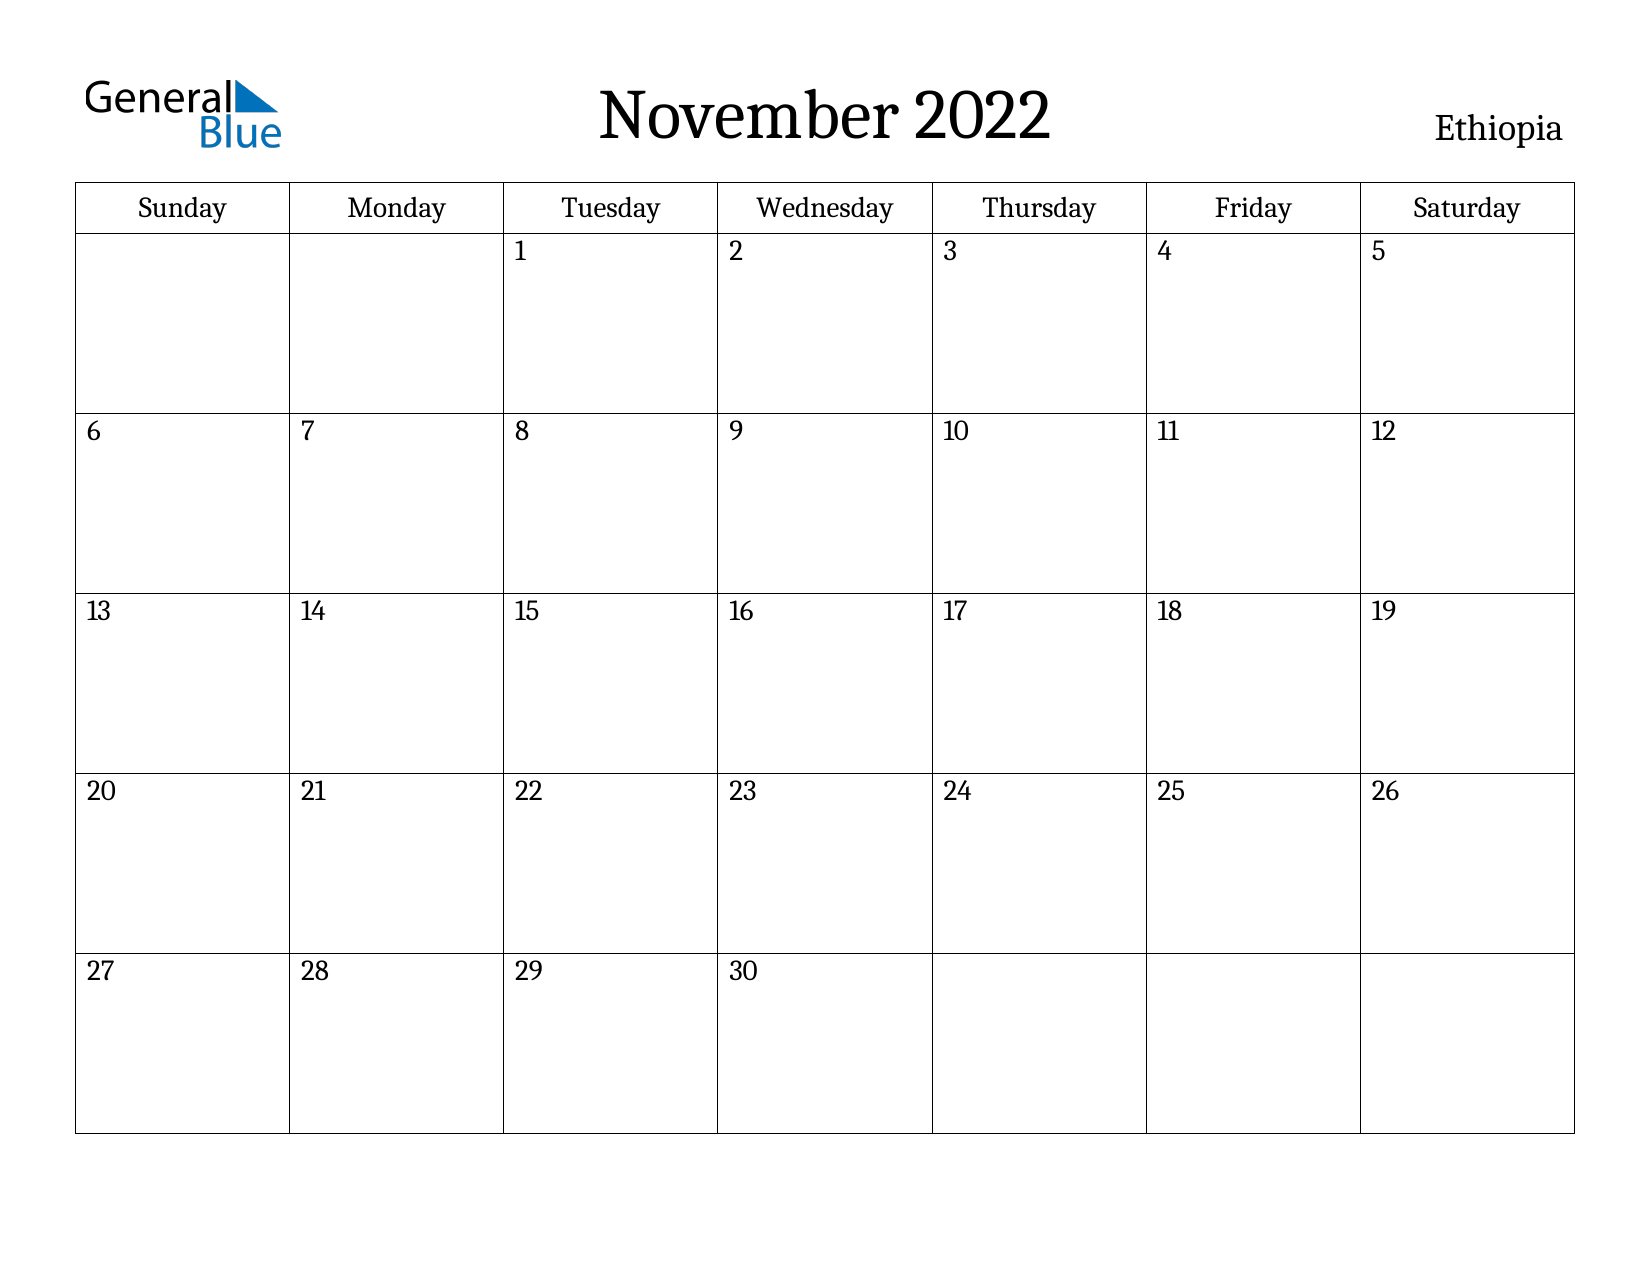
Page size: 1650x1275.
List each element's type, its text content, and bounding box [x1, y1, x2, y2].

table_cell 7 [290, 414, 503, 447]
table_cell [290, 808, 503, 953]
table_cell [718, 267, 932, 413]
picture [86, 80, 281, 148]
table_cell 1 [504, 234, 717, 267]
table_cell [76, 234, 289, 267]
table_cell [1147, 627, 1360, 773]
table_cell Saturday [1361, 183, 1574, 233]
table_cell 3 [933, 234, 1146, 267]
table_cell Friday [1147, 183, 1360, 233]
table_cell 16 [718, 594, 932, 627]
table_cell 29 [504, 954, 717, 987]
table_cell 28 [290, 954, 503, 987]
table_cell Tuesday [504, 183, 717, 233]
table_cell 8 [504, 414, 717, 447]
table_cell [933, 954, 1146, 987]
table_cell [290, 448, 503, 593]
table_cell [504, 988, 717, 1133]
table_cell [290, 267, 503, 413]
table_cell Wednesday [718, 183, 932, 233]
table_cell 5 [1361, 234, 1574, 267]
table_cell 4 [1147, 234, 1360, 267]
table_cell 11 [1147, 414, 1360, 447]
table_cell [76, 988, 289, 1133]
table_cell [933, 627, 1146, 773]
table_cell 25 [1147, 774, 1360, 807]
table_cell 9 [718, 414, 932, 447]
table_cell [76, 267, 289, 413]
table_header November 2022 [504, 75, 1146, 182]
table_cell Sunday [76, 183, 289, 233]
table_cell 2 [718, 234, 932, 267]
table_cell 10 [933, 414, 1146, 447]
table_cell 14 [290, 594, 503, 627]
table_cell [290, 988, 503, 1133]
table_cell 17 [933, 594, 1146, 627]
table_cell 22 [504, 774, 717, 807]
table_cell [1147, 988, 1360, 1133]
table_cell [718, 988, 932, 1133]
table_cell [1361, 267, 1574, 413]
table_cell 27 [76, 954, 289, 987]
table_cell Thursday [933, 183, 1146, 233]
table_header Ethiopia [1146, 75, 1574, 182]
table_cell 24 [933, 774, 1146, 807]
table_cell 26 [1361, 774, 1574, 807]
table_cell [718, 627, 932, 773]
table_cell [718, 808, 932, 953]
table_cell [76, 448, 289, 593]
table_cell [1361, 448, 1574, 593]
table_cell 15 [504, 594, 717, 627]
table_cell 12 [1361, 414, 1574, 447]
table_cell [290, 627, 503, 773]
table_cell 18 [1147, 594, 1360, 627]
table_header [76, 75, 503, 182]
table_cell [933, 988, 1146, 1133]
table_cell [1147, 267, 1360, 413]
table_cell 13 [76, 594, 289, 627]
table_cell [290, 234, 503, 267]
table_cell [1361, 988, 1574, 1133]
table_cell [1147, 808, 1360, 953]
table_cell [933, 808, 1146, 953]
table_cell [504, 627, 717, 773]
table_cell 20 [76, 774, 289, 807]
table_cell [504, 448, 717, 593]
table_cell [504, 267, 717, 413]
table_cell 23 [718, 774, 932, 807]
table_cell [1147, 448, 1360, 593]
table_cell [1147, 954, 1360, 987]
table_cell [1361, 808, 1574, 953]
table_cell [718, 448, 932, 593]
table_cell [76, 627, 289, 773]
table_cell [504, 808, 717, 953]
table_cell 30 [718, 954, 932, 987]
table_cell [933, 267, 1146, 413]
table_cell Monday [290, 183, 503, 233]
table_cell [933, 448, 1146, 593]
table_cell [76, 808, 289, 953]
table_cell [1361, 627, 1574, 773]
table_cell 6 [76, 414, 289, 447]
table_cell [1361, 954, 1574, 987]
table_cell 21 [290, 774, 503, 807]
table_cell 19 [1361, 594, 1574, 627]
